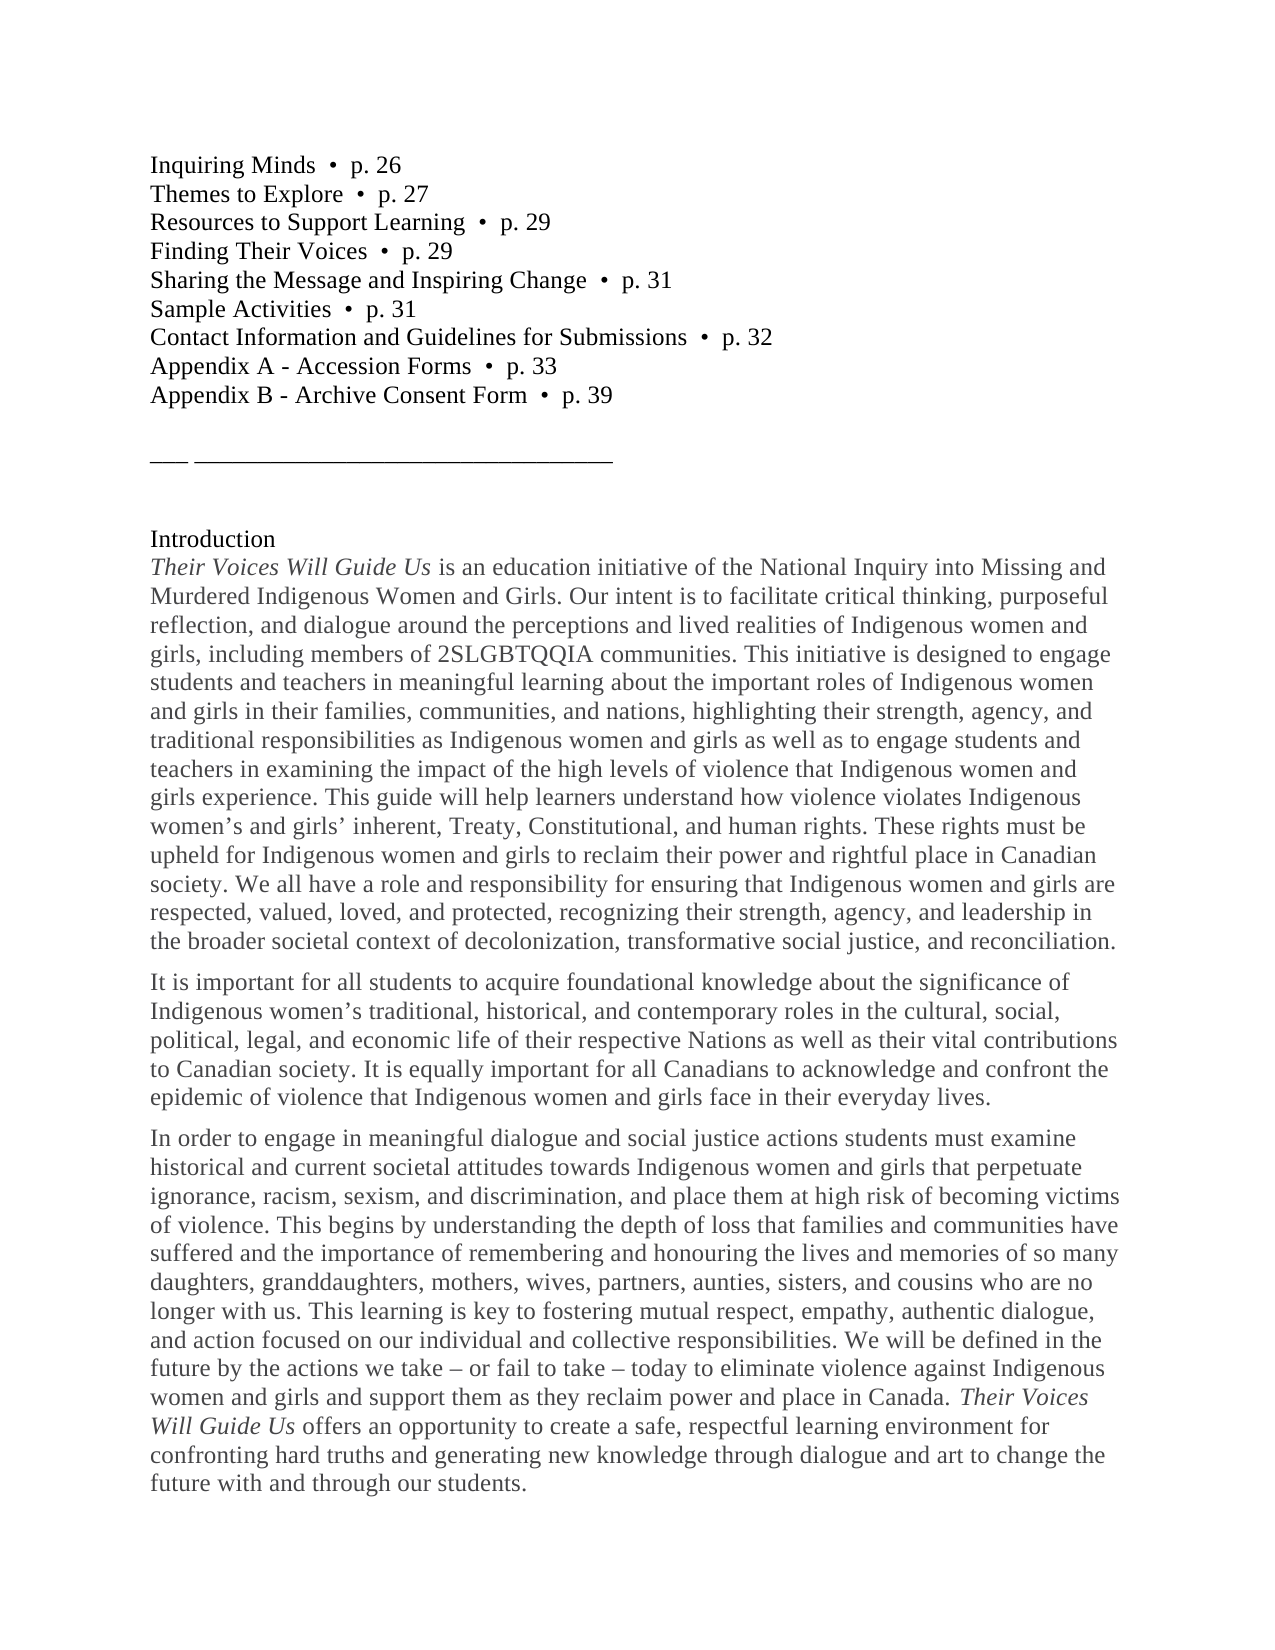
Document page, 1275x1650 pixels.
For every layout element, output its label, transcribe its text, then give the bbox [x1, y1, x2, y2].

text Their Voices Will Guide Us is an education initiative of the National Inquiry into Missing and Murdered Indigenous Women and Girls. Our intent is to facilitate critical thinking, purposeful reflection, and dialogue around the perceptions and lived realities of Indigenous women and girls, including members of 2SLGBTQQIA communities. This initiative is designed to engage students and teachers in meaningful learning about the important roles of Indigenous women and girls in their families, communities, and nations, highlighting their strength, agency, and traditional responsibilities as Indigenous women and girls as well as to engage students and teachers in examining the impact of the high levels of violence that Indigenous women and girls experience. This guide will help learners understand how violence violates Indigenous women’s and girls’ inherent, Treaty, Constitutional, and human rights. These rights must be upheld for Indigenous women and girls to reclaim their power and rightful place in Canadian society. We all have a role and responsibility for ensuring that Indigenous women and girls are respected, valued, loved, and protected, recognizing their strength, agency, and leadership in the broader societal context of decolonization, transformative social justice, and reconciliation. [150, 552, 1125, 955]
text Appendix A - Accession Forms • p. 33 [150, 351, 1125, 380]
text Appendix B - Archive Consent Form • p. 39 [150, 380, 1125, 409]
text Inquiring Minds • p. 26 [150, 150, 1125, 179]
text In order to engage in meaningful dialogue and social justice actions students must examine historical and current societal attitudes towards Indigenous women and girls that perpetuate ignorance, racism, sexism, and discrimination, and place them at high risk of becoming victims of violence. This begins by understanding the depth of loss that families and communities have suffered and the importance of remembering and honouring the lives and memories of so many daughters, granddaughters, mothers, wives, partners, aunties, sisters, and cousins who are no longer with us. This learning is key to fostering mutual respect, empathy, authentic dialogue, and action focused on our individual and collective responsibilities. We will be defined in the future by the actions we take – or fail to take – today to eliminate violence against Indigenous women and girls and support them as they reclaim power and place in Canada. Their Voices Will Guide Us offers an opportunity to create a safe, respectful learning environment for confronting hard truths and generating new knowledge through dialogue and art to change the future with and through our students. [150, 1123, 1125, 1497]
text It is important for all students to acquire foundational knowledge about the significance of Indigenous women’s traditional, historical, and contemporary roles in the cultural, social, political, legal, and economic life of their respective Nations as well as their vital contributions to Canadian society. It is equally important for all Canadians to acknowledge and confront the epidemic of violence that Indigenous women and girls face in their everyday lives. [150, 967, 1125, 1111]
text Resources to Support Learning • p. 29 [150, 207, 1125, 236]
text Sample Activities • p. 31 [150, 294, 1125, 322]
text ___ _________________________________ [150, 437, 1125, 466]
text Finding Their Voices • p. 29 [150, 236, 1125, 265]
text Introduction [150, 524, 1125, 552]
text Themes to Explore • p. 27 [150, 179, 1125, 207]
text Contact Information and Guidelines for Submissions • p. 32 [150, 322, 1125, 351]
text Sharing the Message and Inspiring Change • p. 31 [150, 265, 1125, 294]
